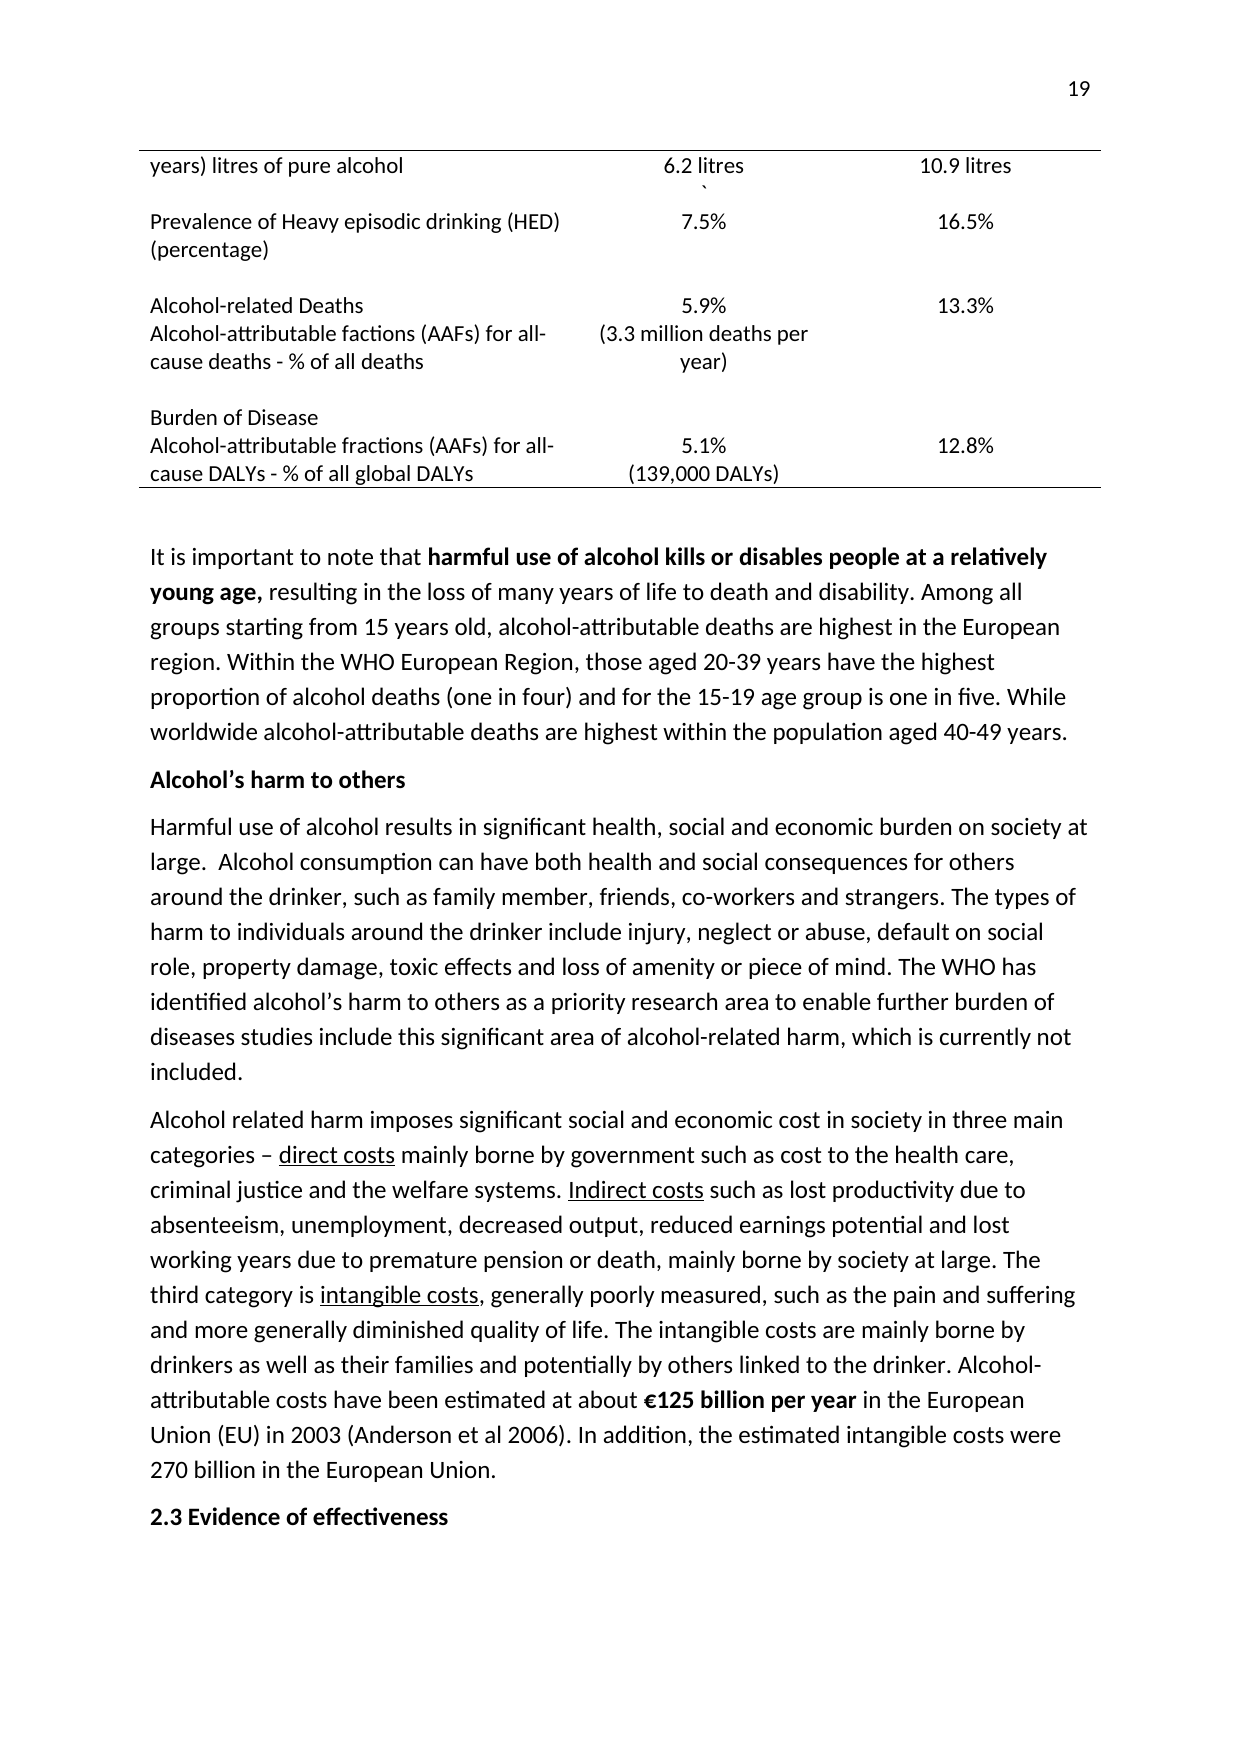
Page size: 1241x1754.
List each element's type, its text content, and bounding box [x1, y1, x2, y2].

table_cell 6.2 litres [578, 151, 829, 179]
table_cell 13.3% [829, 263, 1101, 375]
table_cell 16.5% [829, 179, 1101, 263]
table_cell Alcohol-related Deaths Alcohol-attributable factions (AAFs) for all-cause deaths - % of all deaths [139, 263, 578, 375]
table_cell 5.1% (139,000 DALYs) [578, 375, 829, 487]
table_cell ` 7.5% [578, 179, 829, 263]
table_cell Burden of Disease Alcohol-attributable fractions (AAFs) for all-cause DALYs - % of all global DALYs [139, 375, 578, 487]
table_cell Prevalence of Heavy episodic drinking (HED) (percentage) [139, 179, 578, 263]
text Alcohol related harm imposes significant social and economic cost in society in three main categories – direct costs mainly borne by government such as cost to the health care, criminal justice and the welfare systems. Indirect costs such as lost productivity due to absenteeism, unemployment, decreased output, reduced earnings potential and lost working years due to premature pension or death, mainly borne by society at large. The third category is intangible costs, generally poorly measured, such as the pain and suffering and more generally diminished quality of life. The intangible costs are mainly borne by drinkers as well as their families and potentially by others linked to the drinker. Alcohol-attributable costs have been estimated at about €125 billion per year in the European Union (EU) in 2003 (Anderson et al 2006). In addition, the estimated intangible costs were 270 billion in the European Union. [150, 1104, 1090, 1484]
text 2.3 Evidence of effectiveness [150, 1501, 1090, 1532]
table_cell 12.8% [829, 375, 1101, 487]
text Alcohol’s harm to others [150, 764, 1090, 794]
table_cell 5.9% (3.3 million deaths per year) [578, 263, 829, 375]
table_cell 10.9 litres [829, 151, 1101, 179]
text It is important to note that harmful use of alcohol kills or disables people at a relatively young age, resulting in the loss of many years of life to death and disability. Among all groups starting from 15 years old, alcohol-attributable deaths are highest in the European region. Within the WHO European Region, those aged 20-39 years have the highest proportion of alcohol deaths (one in four) and for the 15-19 age group is one in five. While worldwide alcohol-attributable deaths are highest within the population aged 40-49 years. [150, 541, 1090, 747]
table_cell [139, 151, 578, 179]
text Harmful use of alcohol results in significant health, social and economic burden on society at large. Alcohol consumption can have both health and social consequences for others around the drinker, such as family member, friends, co-workers and strangers. The types of harm to individuals around the drinker include injury, neglect or abuse, default on social role, property damage, toxic effects and loss of amenity or piece of mind. The WHO has identified alcohol’s harm to others as a priority research area to enable further burden of diseases studies include this significant area of alcohol-related harm, which is currently not included. [150, 811, 1090, 1087]
